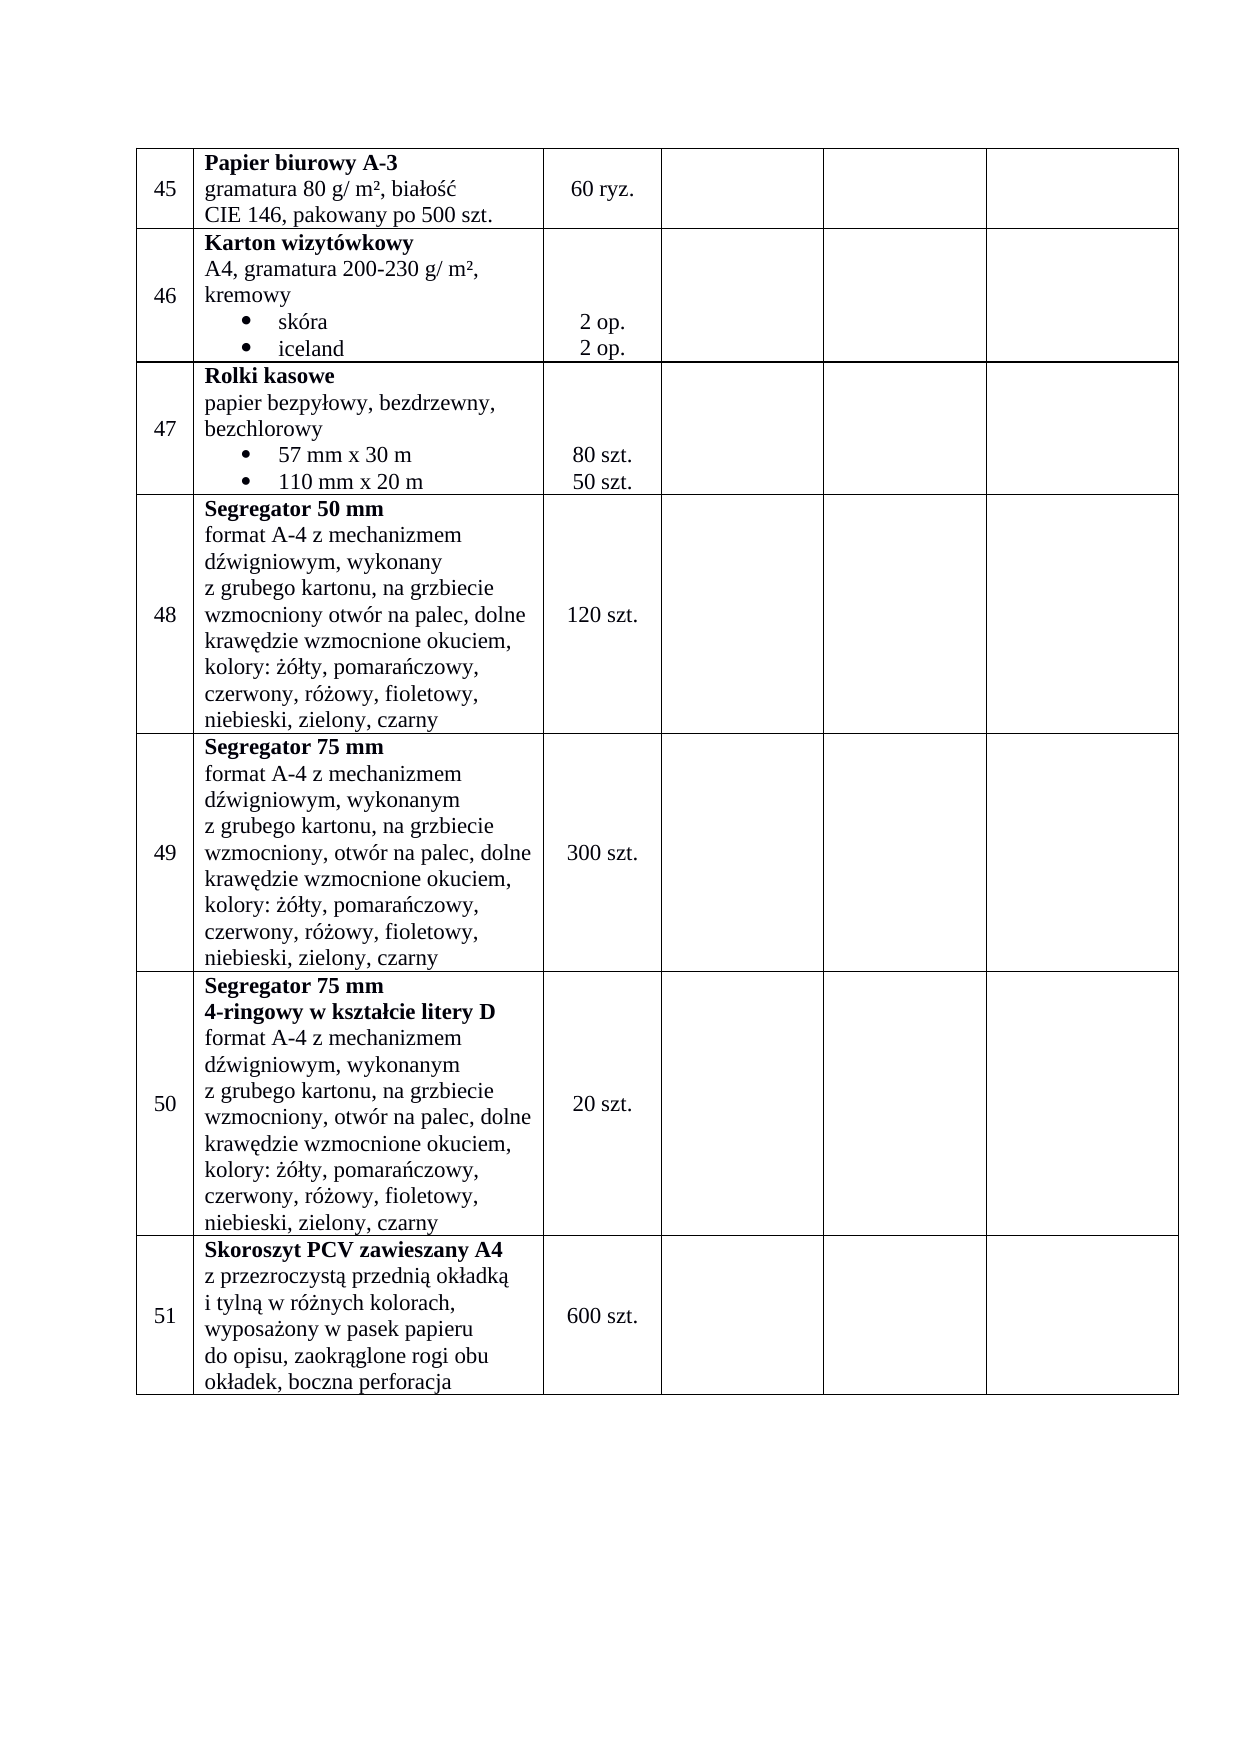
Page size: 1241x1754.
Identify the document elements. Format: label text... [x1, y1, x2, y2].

table_cell [987, 1236, 1178, 1394]
table_cell 300 szt. [544, 734, 661, 971]
table_cell 2 op. 2 op. [544, 229, 661, 361]
table_cell 47 [137, 363, 193, 494]
table_cell Segregator 75 mm format A-4 z mechanizmem dźwigniowym, wykonanym z grubego kartonu, na grzbiecie wzmocniony, otwór na palec, dolne krawędzie wzmocnione okuciem, kolory: żółty, pomarańczowy, czerwony, różowy, fioletowy, niebieski, zielony, czarny [194, 734, 543, 971]
table_cell Papier biurowy A-3 gramatura 80 g/ m², białość CIE 146, pakowany po 500 szt. [194, 149, 543, 228]
table_cell Segregator 50 mm format A-4 z mechanizmem dźwigniowym, wykonany z grubego kartonu, na grzbiecie wzmocniony otwór na palec, dolne krawędzie wzmocnione okuciem, kolory: żółty, pomarańczowy, czerwony, różowy, fioletowy, niebieski, zielony, czarny [194, 495, 543, 732]
table_cell [824, 363, 986, 494]
table_cell 45 [137, 149, 193, 228]
table_cell [662, 229, 823, 361]
table_cell [987, 972, 1178, 1235]
table_cell 60 ryz. [544, 149, 661, 228]
table_cell [662, 972, 823, 1235]
table_cell Segregator 75 mm 4-ringowy w kształcie litery D format A-4 z mechanizmem dźwigniowym, wykonanym z grubego kartonu, na grzbiecie wzmocniony, otwór na palec, dolne krawędzie wzmocnione okuciem, kolory: żółty, pomarańczowy, czerwony, różowy, fioletowy, niebieski, zielony, czarny [194, 972, 543, 1235]
table_cell 50 [137, 972, 193, 1235]
table_cell Skoroszyt PCV zawieszany A4 z przezroczystą przednią okładką i tylną w różnych kolorach, wyposażony w pasek papieru do opisu, zaokrąglone rogi obu okładek, boczna perforacja [194, 1236, 543, 1394]
table_cell [662, 149, 823, 228]
table_cell 48 [137, 495, 193, 732]
table_cell [824, 734, 986, 971]
table_cell [824, 1236, 986, 1394]
table_cell [662, 734, 823, 971]
table_cell [987, 149, 1178, 228]
table_cell 46 [137, 229, 193, 361]
table_cell [662, 495, 823, 732]
table_cell Karton wizytówkowy A4, gramatura 200-230 g/ m², kremowy skóra iceland [194, 229, 543, 361]
table_cell 120 szt. [544, 495, 661, 732]
table_cell [987, 363, 1178, 494]
table_cell 51 [137, 1236, 193, 1394]
table_cell 49 [137, 734, 193, 971]
table_cell [824, 149, 986, 228]
table_cell [662, 363, 823, 494]
table_cell [824, 495, 986, 732]
table_cell [824, 229, 986, 361]
table_cell [824, 972, 986, 1235]
table_cell 20 szt. [544, 972, 661, 1235]
table_cell [987, 734, 1178, 971]
table_cell 80 szt. 50 szt. [544, 363, 661, 494]
table_cell [987, 495, 1178, 732]
table_cell Rolki kasowe papier bezpyłowy, bezdrzewny, bezchlorowy 57 mm x 30 m 110 mm x 20 m [194, 363, 543, 494]
table_cell 600 szt. [544, 1236, 661, 1394]
table_cell [987, 229, 1178, 361]
table_cell [662, 1236, 823, 1394]
